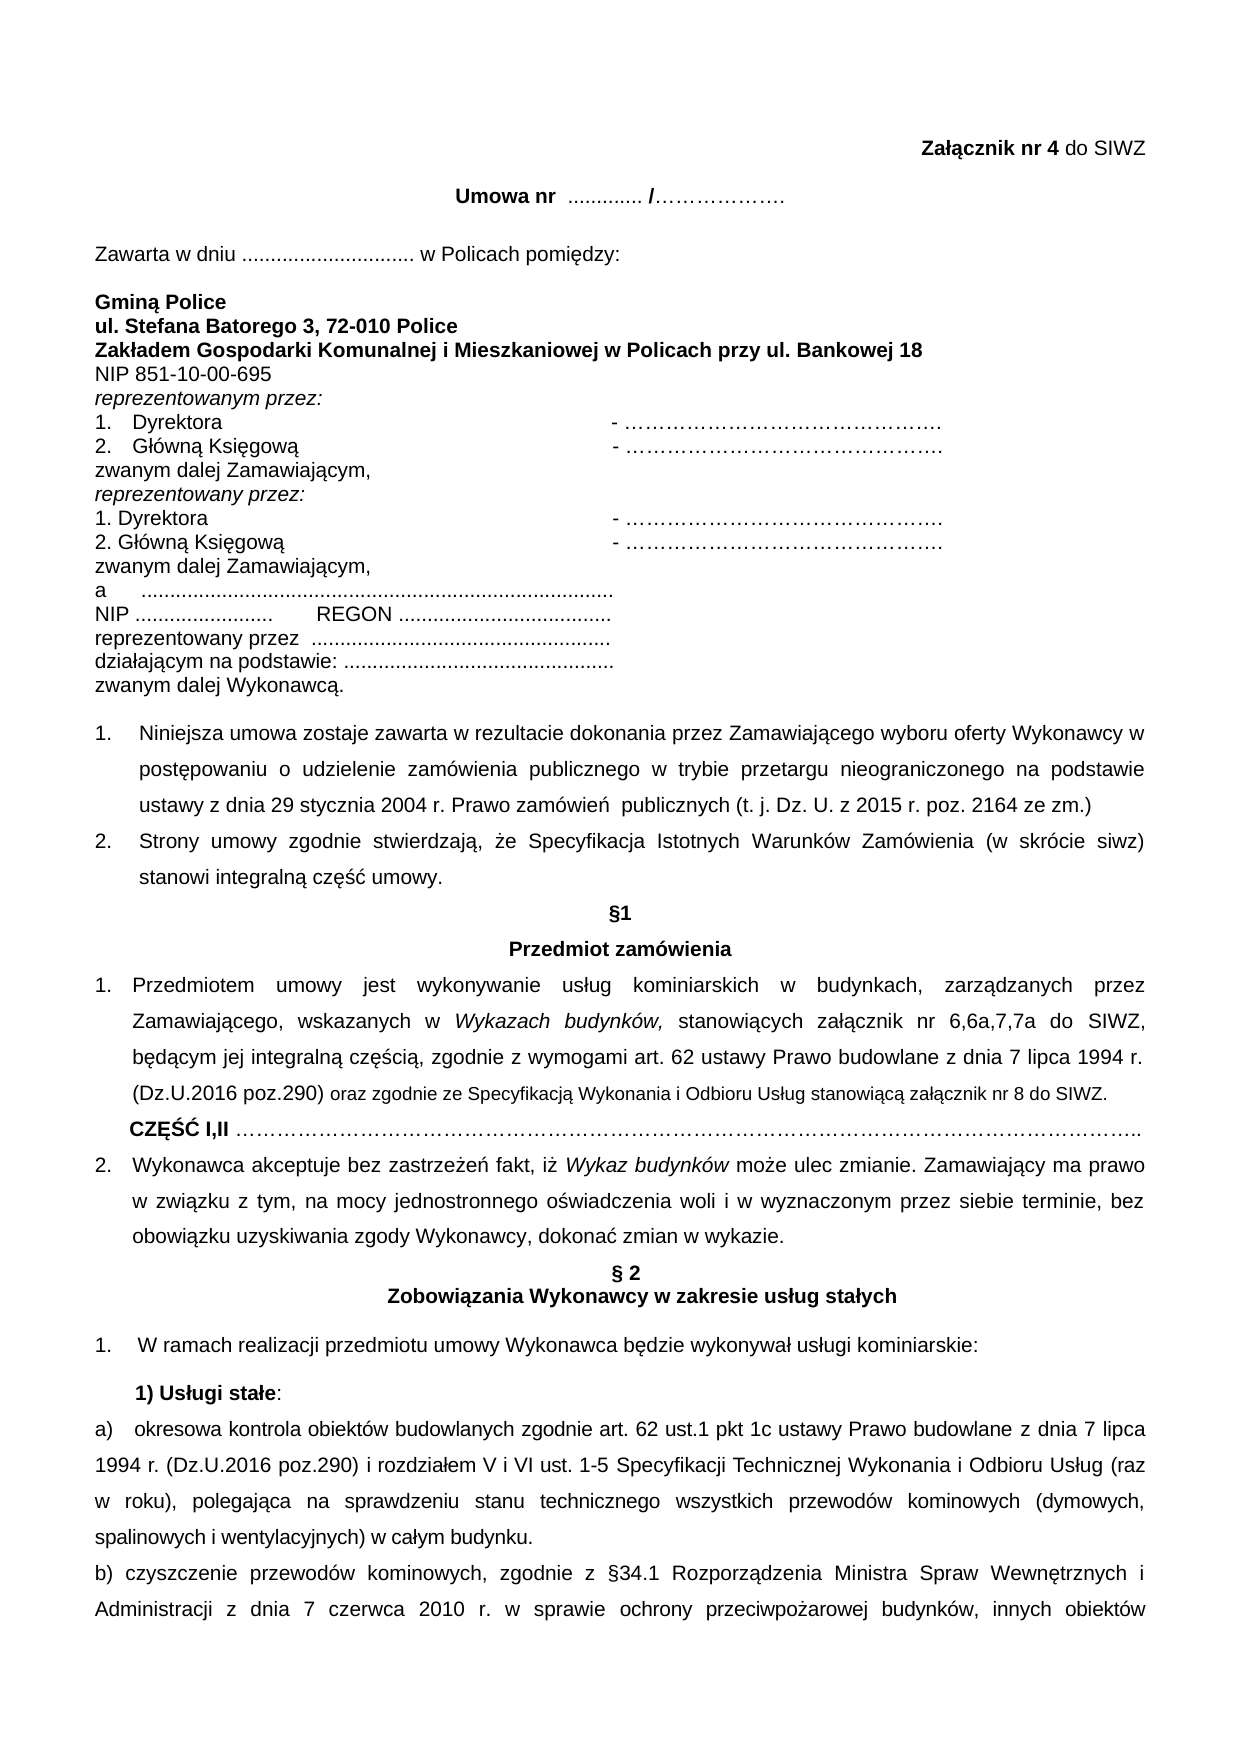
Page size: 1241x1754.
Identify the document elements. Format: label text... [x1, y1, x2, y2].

text Gminą Police [94, 290, 1146, 314]
list Strony umowy zgodnie stwierdzają, że Specyfikacja Istotnych Warunków Zamówienia (w skrócie siwz) stanowi integralną część umowy. [94, 829, 1146, 889]
list W ramach realizacji przedmiotu umowy Wykonawca będzie wykonywał usługi kominiarskie: [94, 1333, 1146, 1357]
list Wykonawca akceptuje bez zastrzeżeń fakt, iż Wykaz budynków może ulec zmianie. Zamawiający ma prawo w związku z tym, na mocy jednostronnego oświadczenia woli i w wyznaczonym przez siebie terminie, bez obowiązku uzyskiwania zgody Wykonawcy, dokonać zmian w wykazie. [94, 1152, 1146, 1248]
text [94, 1561, 1146, 1621]
text § 2 [94, 1260, 1146, 1284]
text 1. Dyrektora - ………………………………………. [94, 506, 1146, 529]
text NIP 851-10-00-695 [94, 362, 1146, 386]
text Zobowiązania Wykonawcy w zakresie usług stałych [139, 1284, 1146, 1308]
text NIP ........................ REGON ..................................... [94, 601, 1146, 625]
text Załącznik nr 4 do SIWZ [94, 136, 1146, 160]
text 1) Usługi stałe: [94, 1381, 1146, 1405]
text §1 [94, 901, 1146, 925]
text Umowa nr ............. /………………. [94, 184, 1146, 208]
text CZĘŚĆ I,II ………………………………………………………………………………………………………………….. [94, 1117, 1146, 1141]
text reprezentowanym przez: [94, 386, 1146, 410]
text reprezentowany przez: [94, 482, 1146, 506]
text reprezentowany przez .................................................... [94, 625, 1146, 649]
text ul. Stefana Batorego 3, 72-010 Police [94, 314, 1146, 338]
list Niniejsza umowa zostaje zawarta w rezultacie dokonania przez Zamawiającego wyboru oferty Wykonawcy w postępowaniu o udzielenie zamówienia publicznego w trybie przetargu nieograniczonego na podstawie ustawy z dnia 29 stycznia 2004 r. Prawo zamówień publicznych (t. j. Dz. U. z 2015 r. poz. 2164 ze zm.) [94, 721, 1146, 817]
list Główną Księgową - ………………………………………. [94, 434, 1146, 458]
list Przedmiotem umowy jest wykonywanie usług kominiarskich w budynkach, zarządzanych przez Zamawiającego, wskazanych w Wykazach budynków, stanowiących załącznik nr 6,6a,7,7a do SIWZ, będącym jej integralną częścią, zgodnie z wymogami art. 62 ustawy Prawo budowlane z dnia 7 lipca 1994 r. (Dz.U.2016 poz.290) oraz zgodnie ze Specyfikacją Wykonania i Odbioru Usług stanowiącą załącznik nr 8 do SIWZ. [94, 973, 1146, 1104]
text Zawarta w dniu .............................. w Policach pomiędzy: [94, 242, 1146, 266]
list Dyrektora - ………………………………………. [94, 410, 1146, 434]
text 2. Główną Księgową - ………………………………………. [94, 529, 1146, 553]
text a .................................................................................. [94, 577, 1146, 601]
text działającym na podstawie: ............................................... [94, 649, 1146, 673]
text zwanym dalej Wykonawcą. [94, 673, 1146, 697]
text a) okresowa kontrola obiektów budowlanych zgodnie art. 62 ust.1 pkt 1c ustawy Prawo budowlane z dnia 7 lipca 1994 r. (Dz.U.2016 poz.290) i rozdziałem V i VI ust. 1-5 Specyfikacji Technicznej Wykonania i Odbioru Usług (raz w roku), polegająca na sprawdzeniu stanu technicznego wszystkich przewodów kominowych (dymowych, spalinowych i wentylacyjnych) w całym budynku. [94, 1417, 1146, 1549]
text Przedmiot zamówienia [94, 937, 1146, 961]
text zwanym dalej Zamawiającym, [94, 553, 1146, 577]
text Zakładem Gospodarki Komunalnej i Mieszkaniowej w Policach przy ul. Bankowej 18 [94, 338, 1146, 362]
text zwanym dalej Zamawiającym, [94, 458, 1146, 482]
